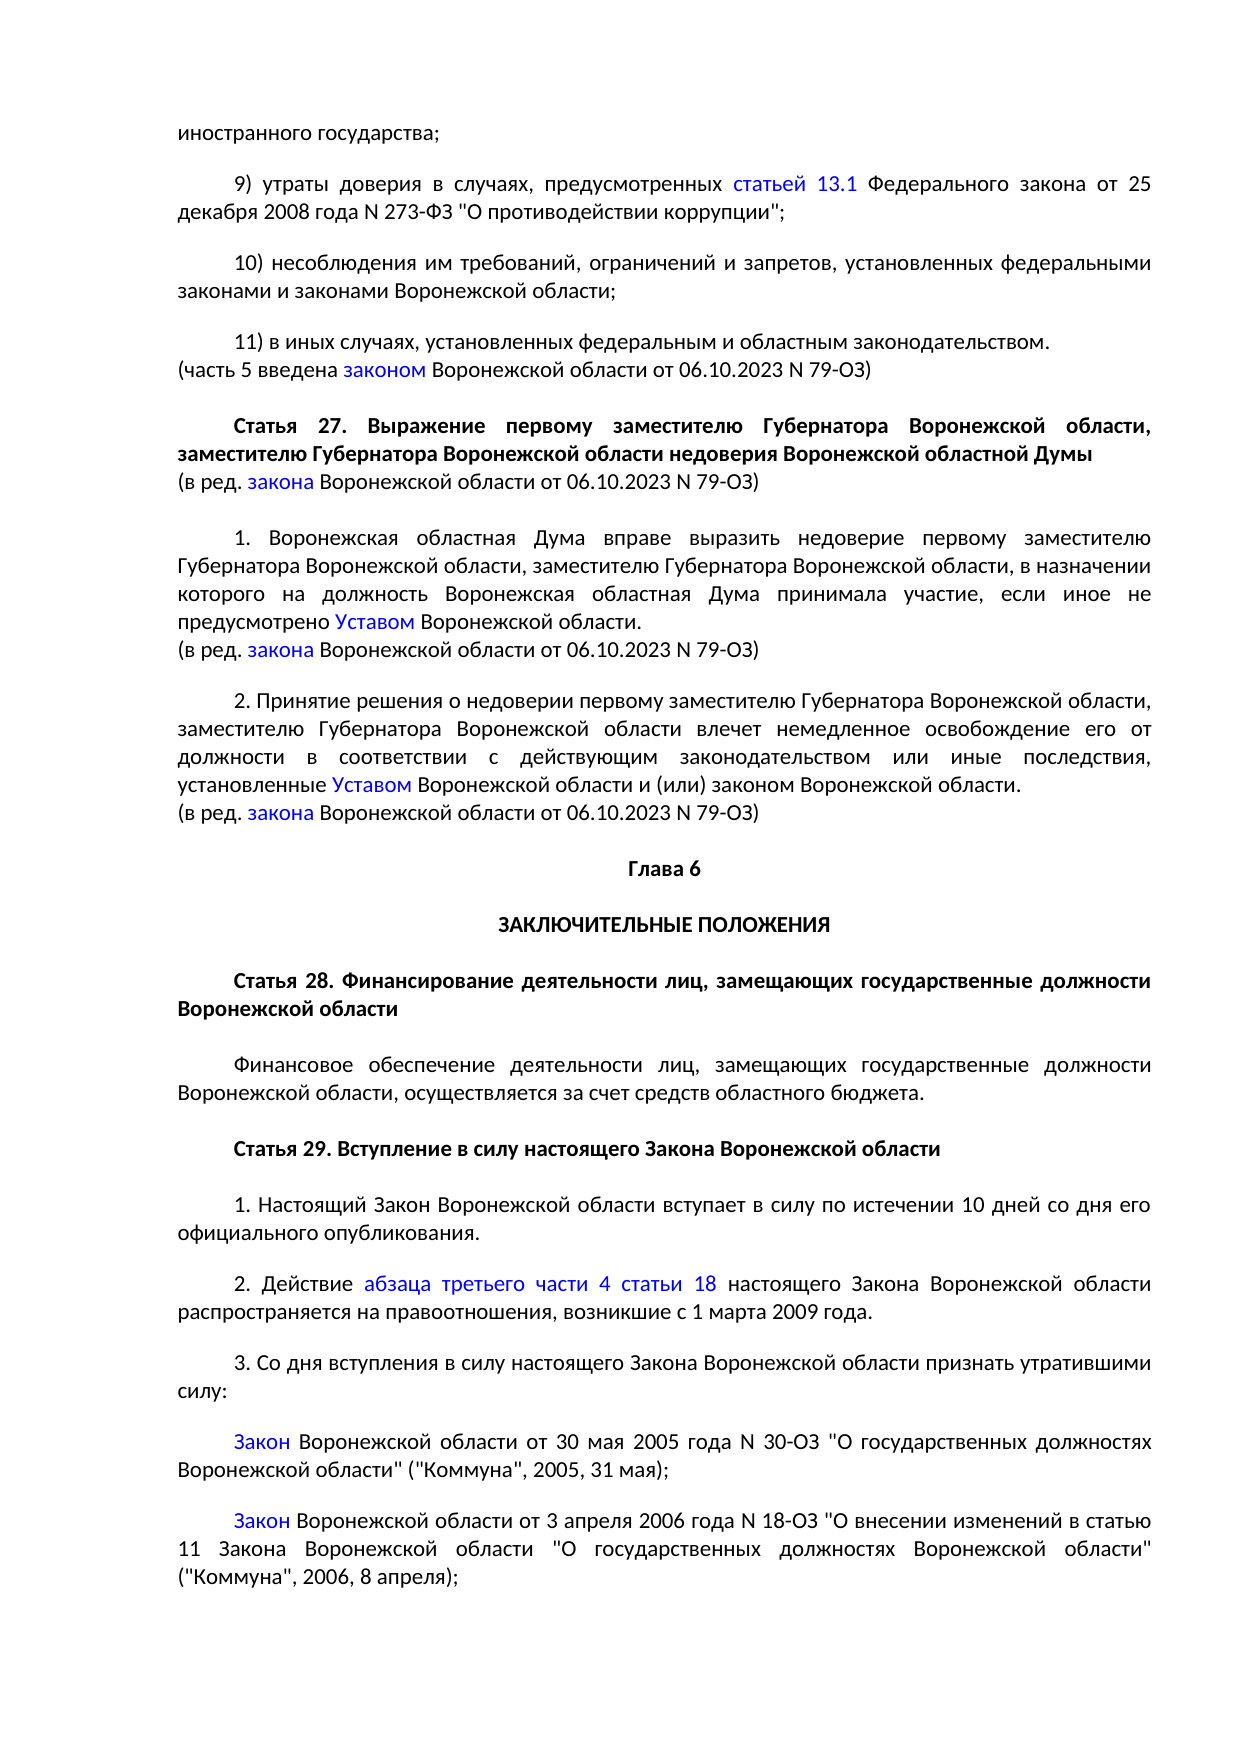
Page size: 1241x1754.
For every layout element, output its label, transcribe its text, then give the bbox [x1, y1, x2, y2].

title Статья 28. Финансирование деятельности лиц, замещающих государственные должности Воронежской области [177, 966, 1152, 1022]
title Статья 27. Выражение первому заместителю Губернатора Воронежской области, заместителю Губернатора Воронежской области недоверия Воронежской областной Думы [177, 411, 1152, 467]
text 1. Настоящий Закон Воронежской области вступает в силу по истечении 10 дней со дня его официального опубликования. [177, 1191, 1152, 1247]
text 2. Действие абзаца третьего части 4 статьи 18 настоящего Закона Воронежской области распространяется на правоотношения, возникшие с 1 марта 2009 года. [177, 1269, 1152, 1326]
text Финансовое обеспечение деятельности лиц, замещающих государственные должности Воронежской области, осуществляется за счет средств областного бюджета. [177, 1050, 1152, 1106]
text Закон Воронежской области от 30 мая 2005 года N 30-ОЗ "О государственных должностях Воронежской области" ("Коммуна", 2005, 31 мая); [177, 1427, 1152, 1483]
text 9) утраты доверия в случаях, предусмотренных статьей 13.1 Федерального закона от 25 декабря 2008 года N 273-ФЗ "О противодействии коррупции"; [177, 169, 1152, 225]
text (в ред. закона Воронежской области от 06.10.2023 N 79-ОЗ) [177, 467, 1152, 495]
text (в ред. закона Воронежской области от 06.10.2023 N 79-ОЗ) [177, 798, 1152, 826]
text 11) в иных случаях, установленных федеральным и областным законодательством. [177, 327, 1152, 355]
text Закон Воронежской области от 3 апреля 2006 года N 18-ОЗ "О внесении изменений в статью 11 Закона Воронежской области "О государственных должностях Воронежской области" ("Коммуна", 2006, 8 апреля); [177, 1506, 1152, 1590]
text (часть 5 введена законом Воронежской области от 06.10.2023 N 79-ОЗ) [177, 355, 1152, 383]
text 1. Воронежская областная Дума вправе выразить недоверие первому заместителю Губернатора Воронежской области, заместителю Губернатора Воронежской области, в назначении которого на должность Воронежская областная Дума принимала участие, если иное не предусмотрено Уставом Воронежской области. [177, 523, 1152, 635]
title Статья 29. Вступление в силу настоящего Закона Воронежской области [177, 1134, 1152, 1162]
text 3. Со дня вступления в силу настоящего Закона Воронежской области признать утратившими силу: [177, 1348, 1152, 1404]
title Глава 6 [177, 854, 1152, 882]
text 2. Принятие решения о недоверии первому заместителю Губернатора Воронежской области, заместителю Губернатора Воронежской области влечет немедленное освобождение его от должности в соответствии с действующим законодательством или иные последствия, установленные Уставом Воронежской области и (или) законом Воронежской области. [177, 686, 1152, 798]
title ЗАКЛЮЧИТЕЛЬНЫЕ ПОЛОЖЕНИЯ [177, 910, 1152, 938]
text 10) несоблюдения им требований, ограничений и запретов, установленных федеральными законами и законами Воронежской области; [177, 248, 1152, 304]
text (в ред. закона Воронежской области от 06.10.2023 N 79-ОЗ) [177, 635, 1152, 663]
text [177, 118, 1152, 146]
